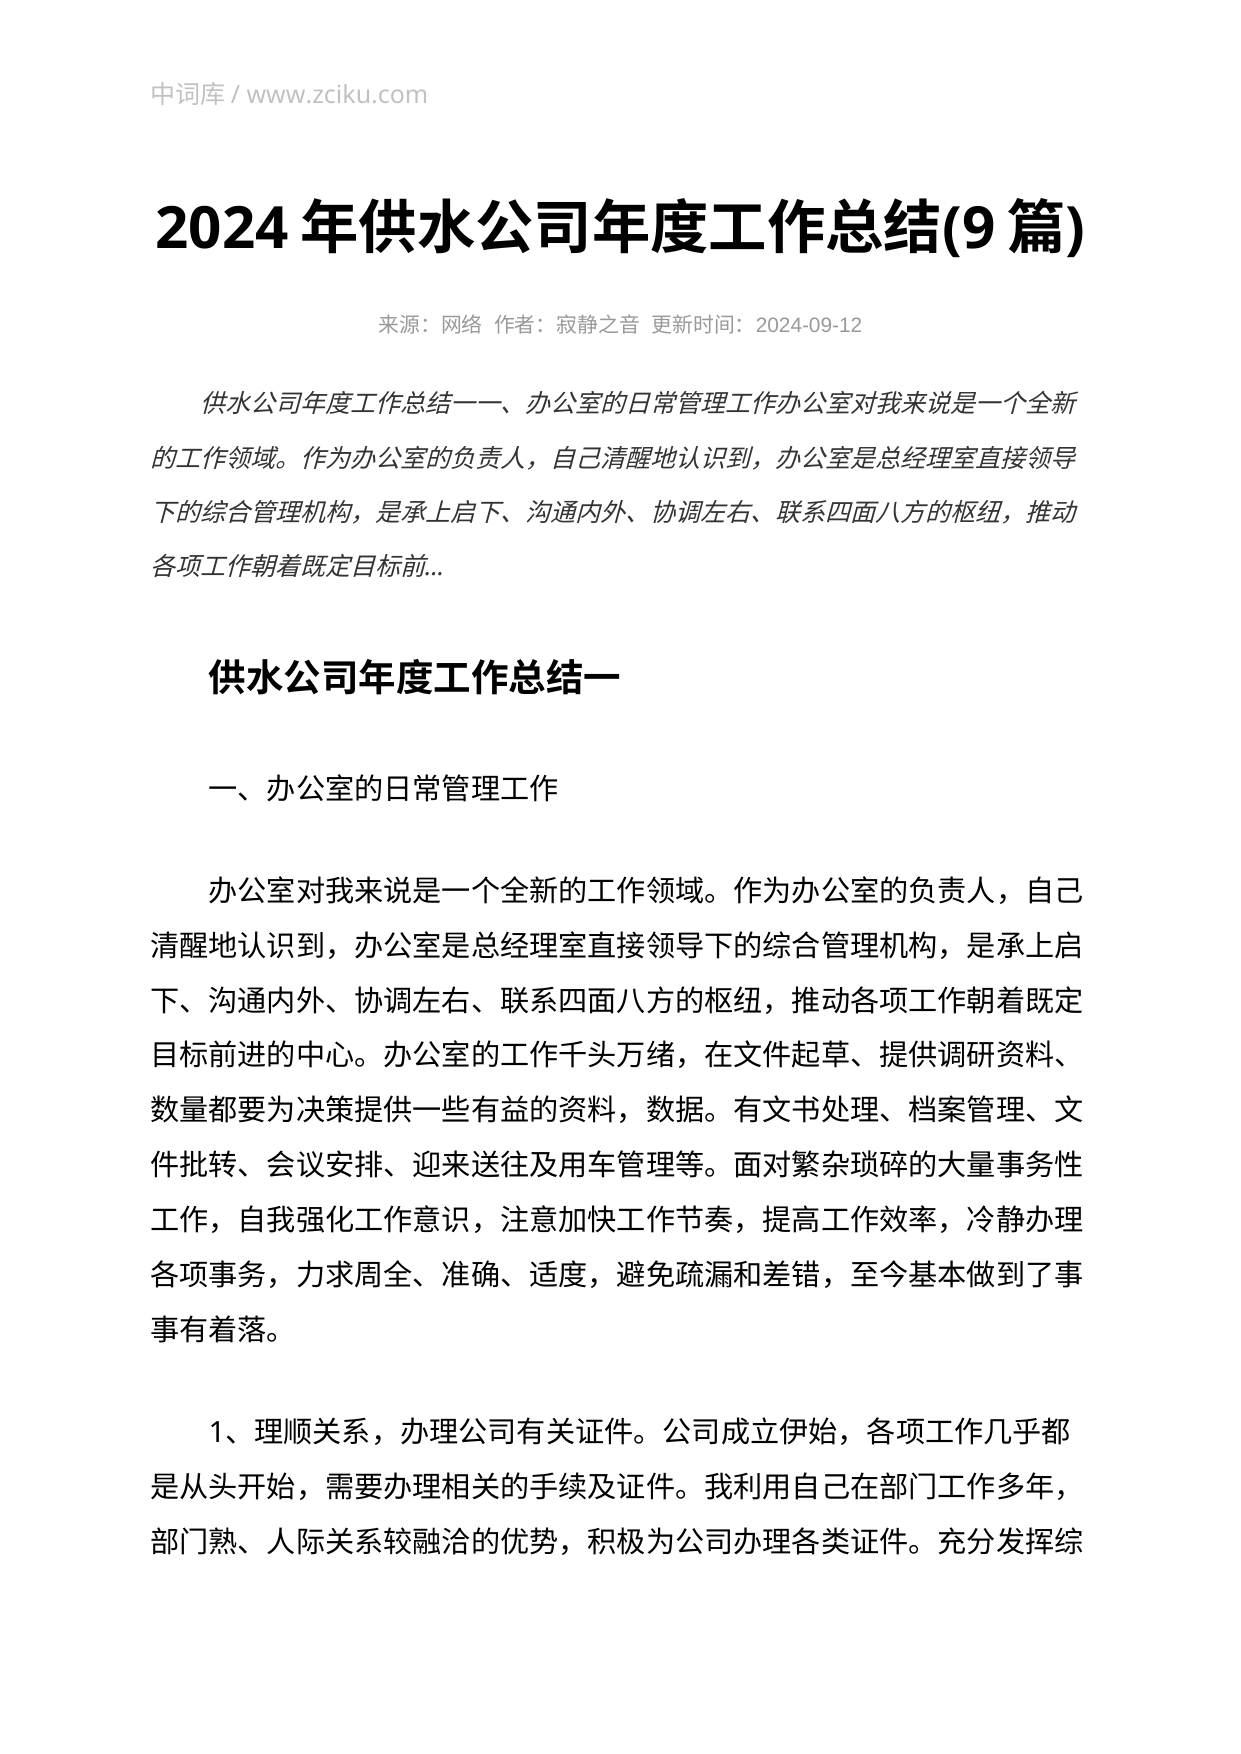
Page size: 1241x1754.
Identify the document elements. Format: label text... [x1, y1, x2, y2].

text 供水公司年度工作总结一 [150, 648, 1090, 702]
subtitle 2024年供水公司年度工作总结(9篇) [150, 181, 1090, 266]
text 来源：网络 作者：寂静之音 更新时间：2024-09-12 [150, 313, 1090, 337]
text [150, 1408, 1090, 1560]
text 办公室对我来说是一个全新的工作领域。作为办公室的负责人，自己清醒地认识到，办公室是总经理室直接领导下的综合管理机构，是承上启下、沟通内外、协调左右、联系四面八方的枢纽，推动各项工作朝着既定目标前进的中心。办公室的工作千头万绪，在文件起草、提供调研资料、数量都要为决策提供一些有益的资料，数据。有文书处理、档案管理、文件批转、会议安排、迎来送往及用车管理等。面对繁杂琐碎的大量事务性工作，自我强化工作意识，注意加快工作节奏，提高工作效率，冷静办理各项事务，力求周全、准确、适度，避免疏漏和差错，至今基本做到了事事有着落。 [150, 867, 1090, 1349]
text 供水公司年度工作总结一一、办公室的日常管理工作办公室对我来说是一个全新的工作领域。作为办公室的负责人，自己清醒地认识到，办公室是总经理室直接领导下的综合管理机构，是承上启下、沟通内外、协调左右、联系四面八方的枢纽，推动各项工作朝着既定目标前... [150, 384, 1090, 583]
text 一、办公室的日常管理工作 [150, 766, 1090, 808]
